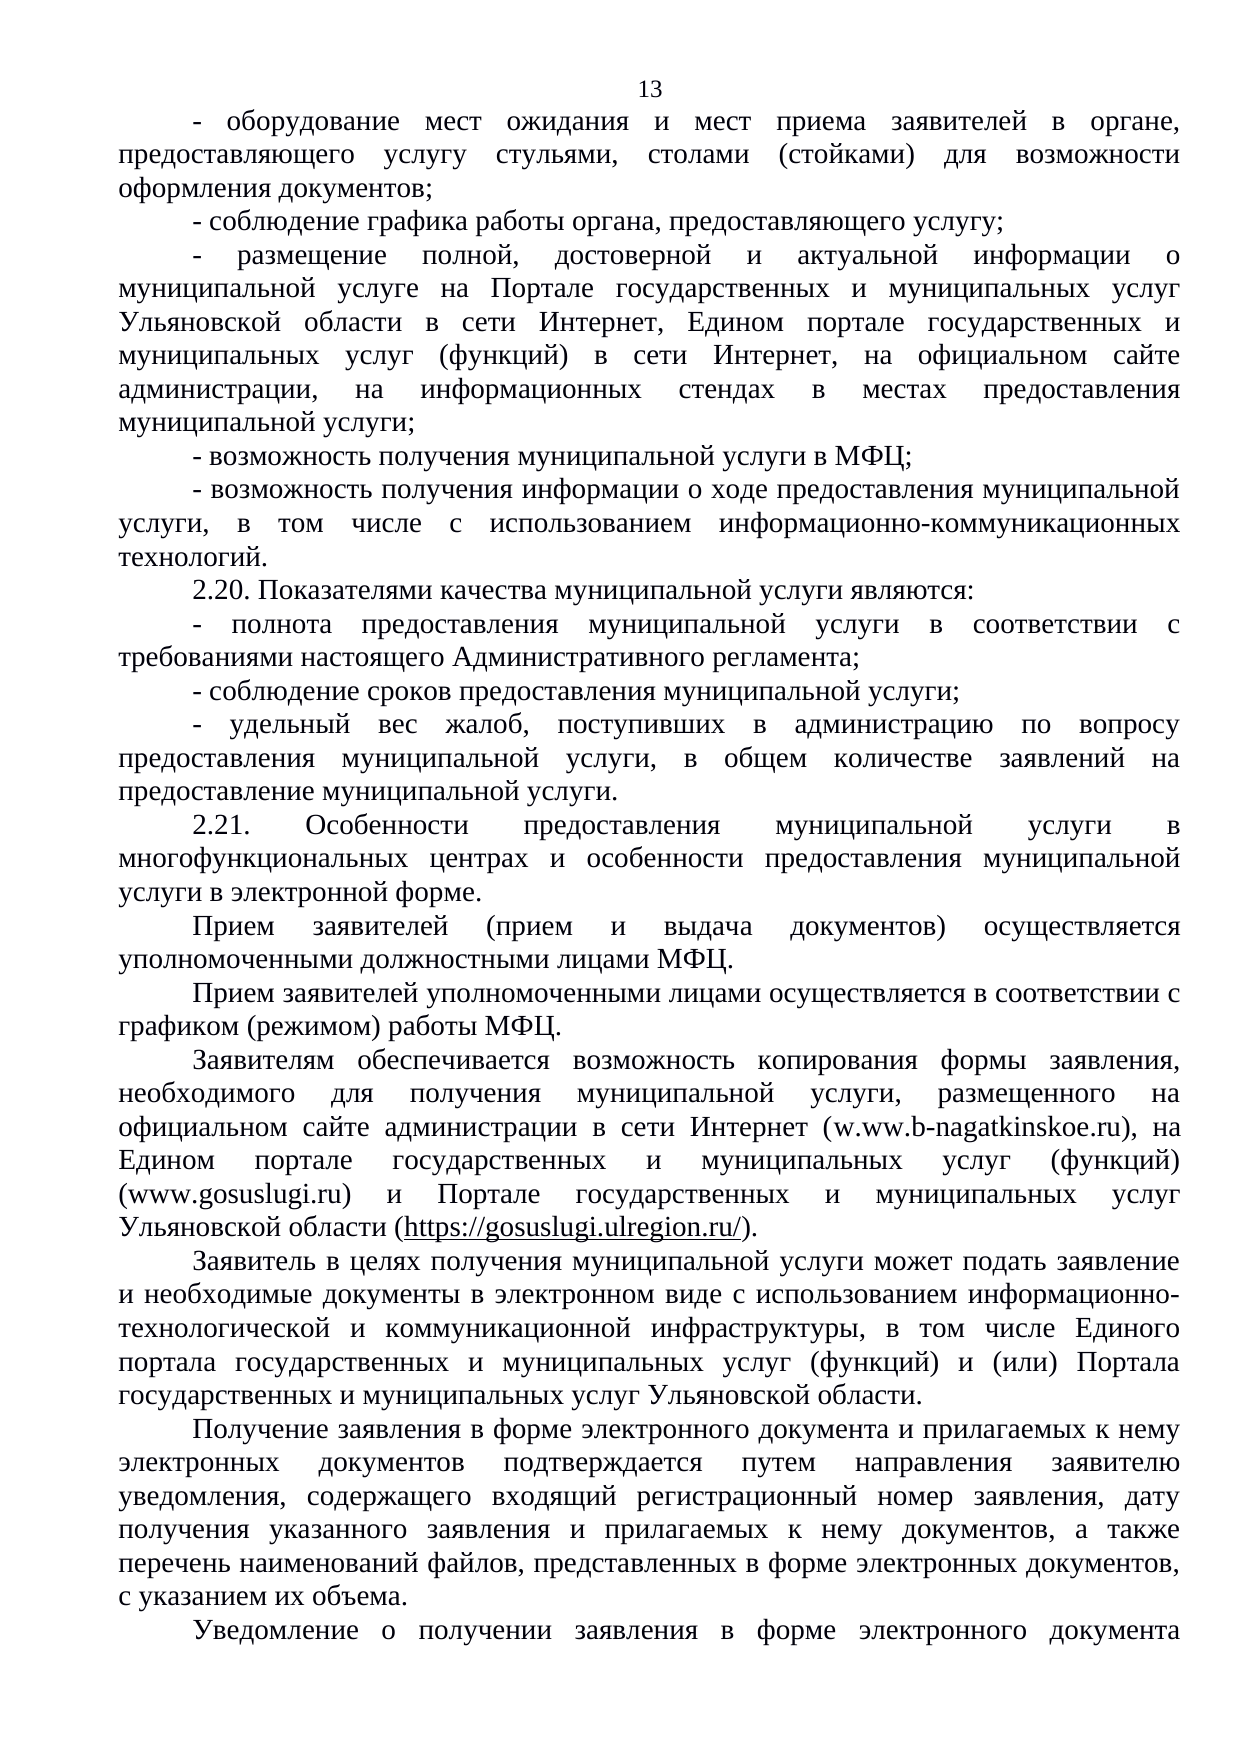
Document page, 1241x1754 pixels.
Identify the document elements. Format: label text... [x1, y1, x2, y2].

text - возможность получения муниципальной услуги в МФЦ; [118, 438, 1181, 472]
text - размещение полной, достоверной и актуальной информации о муниципальной услуге на Портале государственных и муниципальных услуг Ульяновской области в сети Интернет, Едином портале государственных и муниципальных услуг (функций) в сети Интернет, на официальном сайте администрации, на информационных стендах в местах предоставления муниципальной услуги; [118, 237, 1181, 438]
text 2.21. Особенности предоставления муниципальной услуги в многофункциональных центрах и особенности предоставления муниципальной услуги в электронной форме. [118, 807, 1181, 908]
text Заявителям обеспечивается возможность копирования формы заявления, необходимого для получения муниципальной услуги, размещенного на официальном сайте администрации в сети Интернет (w.ww.b-nagatkinskoe.ru), на Едином портале государственных и муниципальных услуг (функций) (www.gosuslugi.ru) и Портале государственных и муниципальных услуг Ульяновской области (https://gosuslugi.ulregion.ru/). [118, 1042, 1181, 1243]
text - соблюдение графика работы органа, предоставляющего услугу; [118, 203, 1181, 237]
text Заявитель в целях получения муниципальной услуги может подать заявление и необходимые документы в электронном виде с использованием информационно-технологической и коммуникационной инфраструктуры, в том числе Единого портала государственных и муниципальных услуг (функций) и (или) Портала государственных и муниципальных услуг Ульяновской области. [118, 1243, 1181, 1411]
text 2.20. Показателями качества муниципальной услуги являются: [118, 572, 1181, 606]
text - возможность получения информации о ходе предоставления муниципальной услуги, в том числе с использованием информационно-коммуникационных технологий. [118, 472, 1181, 572]
text Получение заявления в форме электронного документа и прилагаемых к нему электронных документов подтверждается путем направления заявителю уведомления, содержащего входящий регистрационный номер заявления, дату получения указанного заявления и прилагаемых к нему документов, а также перечень наименований файлов, представленных в форме электронных документов, с указанием их объема. [118, 1411, 1181, 1612]
text - соблюдение сроков предоставления муниципальной услуги; [118, 673, 1181, 706]
text - полнота предоставления муниципальной услуги в соответствии с требованиями настоящего Административного регламента; [118, 606, 1181, 673]
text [118, 1612, 1181, 1646]
text Прием заявителей уполномоченными лицами осуществляется в соответствии с графиком (режимом) работы МФЦ. [118, 975, 1181, 1042]
text - удельный вес жалоб, поступивших в администрацию по вопросу предоставления муниципальной услуги, в общем количестве заявлений на предоставление муниципальной услуги. [118, 706, 1181, 807]
text - оборудование мест ожидания и мест приема заявителей в органе, предоставляющего услугу стульями, столами (стойками) для возможности оформления документов; [118, 103, 1181, 203]
text Прием заявителей (прием и выдача документов) осуществляется уполномоченными должностными лицами МФЦ. [118, 908, 1181, 975]
